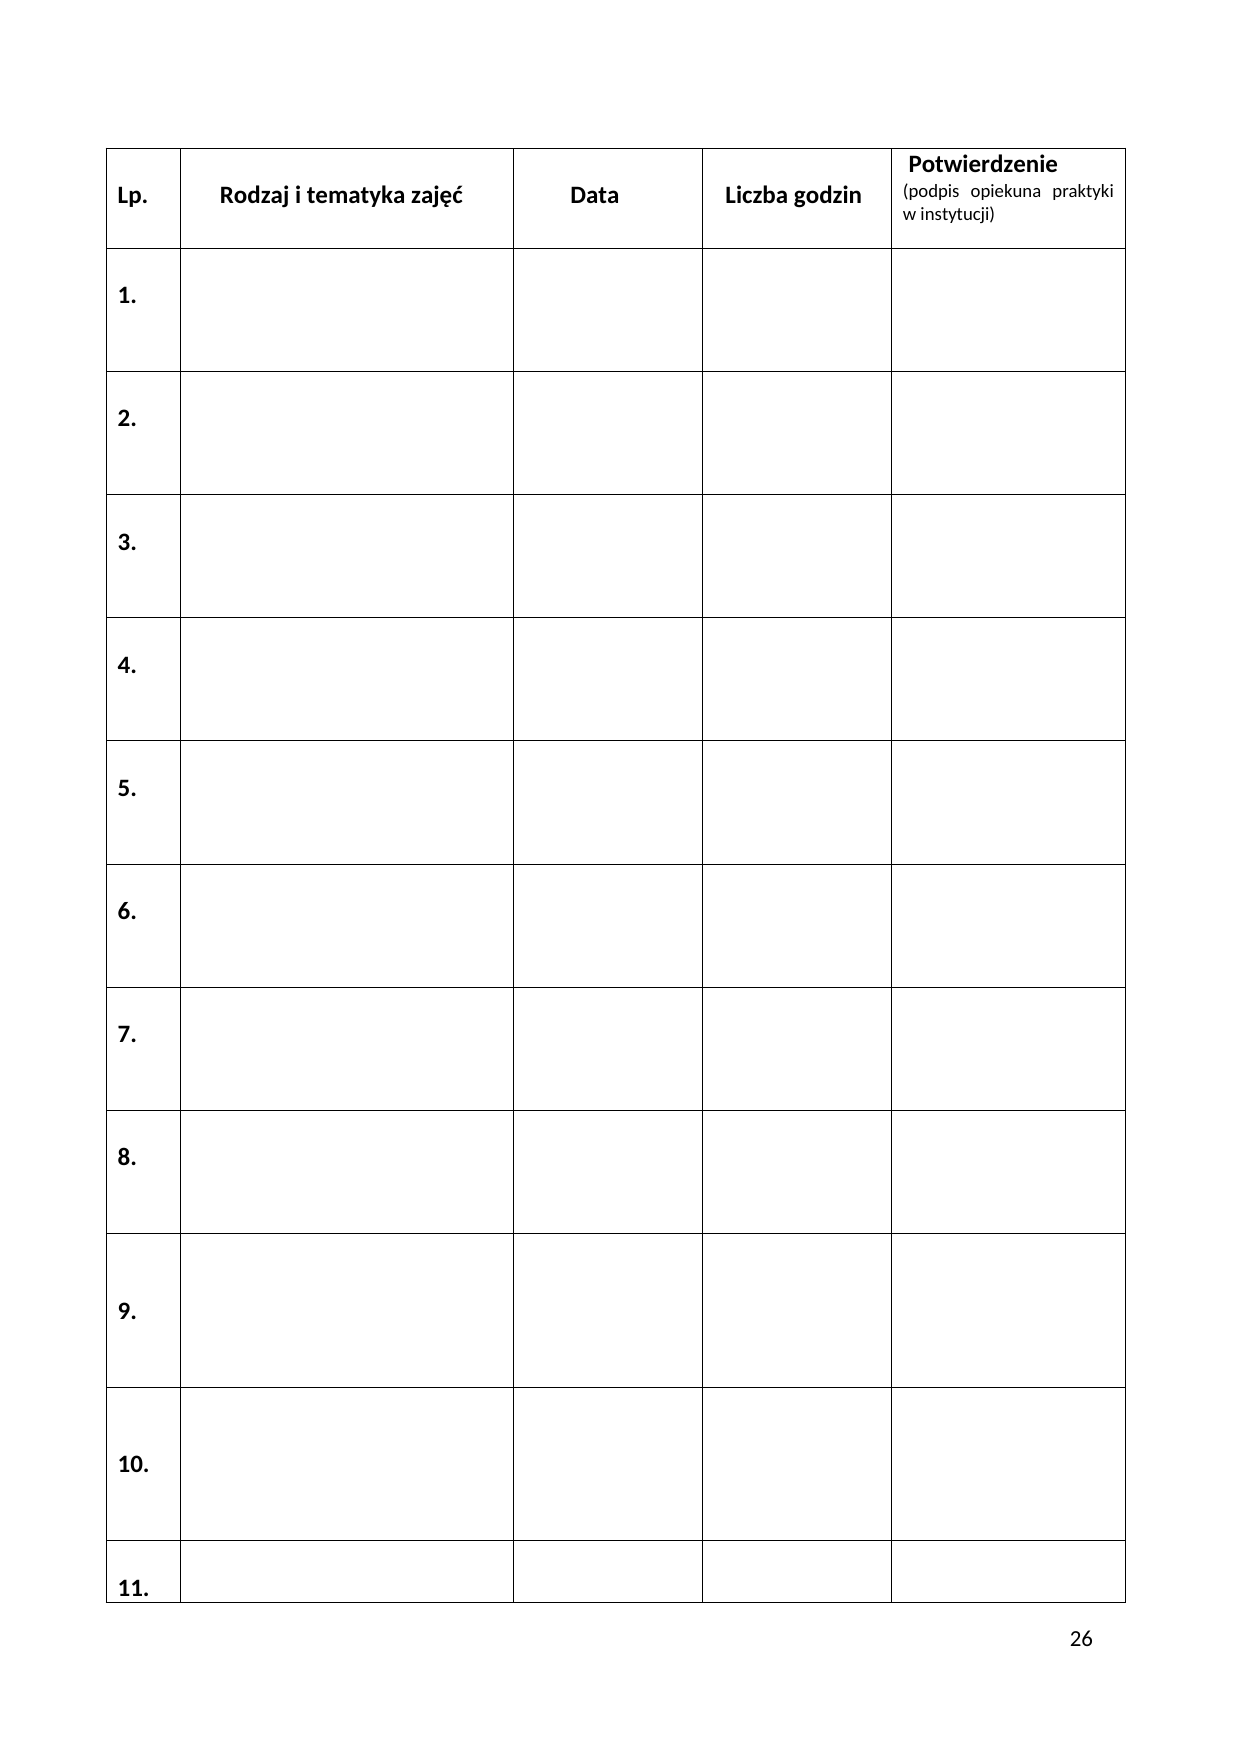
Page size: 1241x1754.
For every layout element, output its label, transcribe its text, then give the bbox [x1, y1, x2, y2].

table_cell [514, 741, 702, 863]
table_cell 7. [107, 988, 180, 1110]
table_cell 6. [107, 865, 180, 987]
table_cell 10. [107, 1388, 180, 1540]
table_cell [181, 1541, 513, 1602]
table_cell [703, 1388, 891, 1540]
table_header Rodzaj i tematyka zajęć [181, 149, 513, 248]
table_cell 2. [107, 372, 180, 494]
table_cell [514, 1111, 702, 1233]
table_cell [892, 865, 1125, 987]
table_cell 1. [107, 249, 180, 371]
table_cell [181, 1111, 513, 1233]
table_header Lp. [107, 149, 180, 248]
table_cell [514, 372, 702, 494]
table_cell [514, 1388, 702, 1540]
table_cell [514, 1541, 702, 1602]
table_cell [181, 249, 513, 371]
table_cell [703, 741, 891, 863]
table_cell [892, 495, 1125, 617]
table_cell [181, 1388, 513, 1540]
table_cell [514, 988, 702, 1110]
table_cell [703, 372, 891, 494]
table_header Potwierdzenie (podpis opiekuna praktyki w instytucji) [892, 149, 1125, 248]
table_cell [181, 495, 513, 617]
table_cell 5. [107, 741, 180, 863]
table_cell [703, 1111, 891, 1233]
table_header Liczba godzin [703, 149, 891, 248]
table_cell [514, 495, 702, 617]
table_cell [703, 865, 891, 987]
table_cell [181, 1234, 513, 1387]
table_cell [514, 249, 702, 371]
table_cell [514, 865, 702, 987]
table_cell 4. [107, 618, 180, 740]
table_cell 11. [107, 1541, 180, 1602]
table_cell [892, 618, 1125, 740]
table_header Data [514, 149, 702, 248]
table_cell [181, 618, 513, 740]
table_cell [703, 1234, 891, 1387]
table_cell [703, 1541, 891, 1602]
table_cell [892, 372, 1125, 494]
table_cell [892, 741, 1125, 863]
table_cell [892, 1388, 1125, 1540]
table_cell [892, 988, 1125, 1110]
table_cell 3. [107, 495, 180, 617]
table_cell 9. [107, 1234, 180, 1387]
table_cell [181, 741, 513, 863]
table_cell [703, 495, 891, 617]
table_cell [892, 1111, 1125, 1233]
table_cell [181, 988, 513, 1110]
table_cell [892, 1234, 1125, 1387]
table_cell 8. [107, 1111, 180, 1233]
table_cell [181, 865, 513, 987]
table_cell [514, 618, 702, 740]
table_cell [892, 1541, 1125, 1602]
table_cell [892, 249, 1125, 371]
table_cell [514, 1234, 702, 1387]
table_cell [703, 988, 891, 1110]
table_cell [703, 249, 891, 371]
table_cell [703, 618, 891, 740]
table_cell [181, 372, 513, 494]
